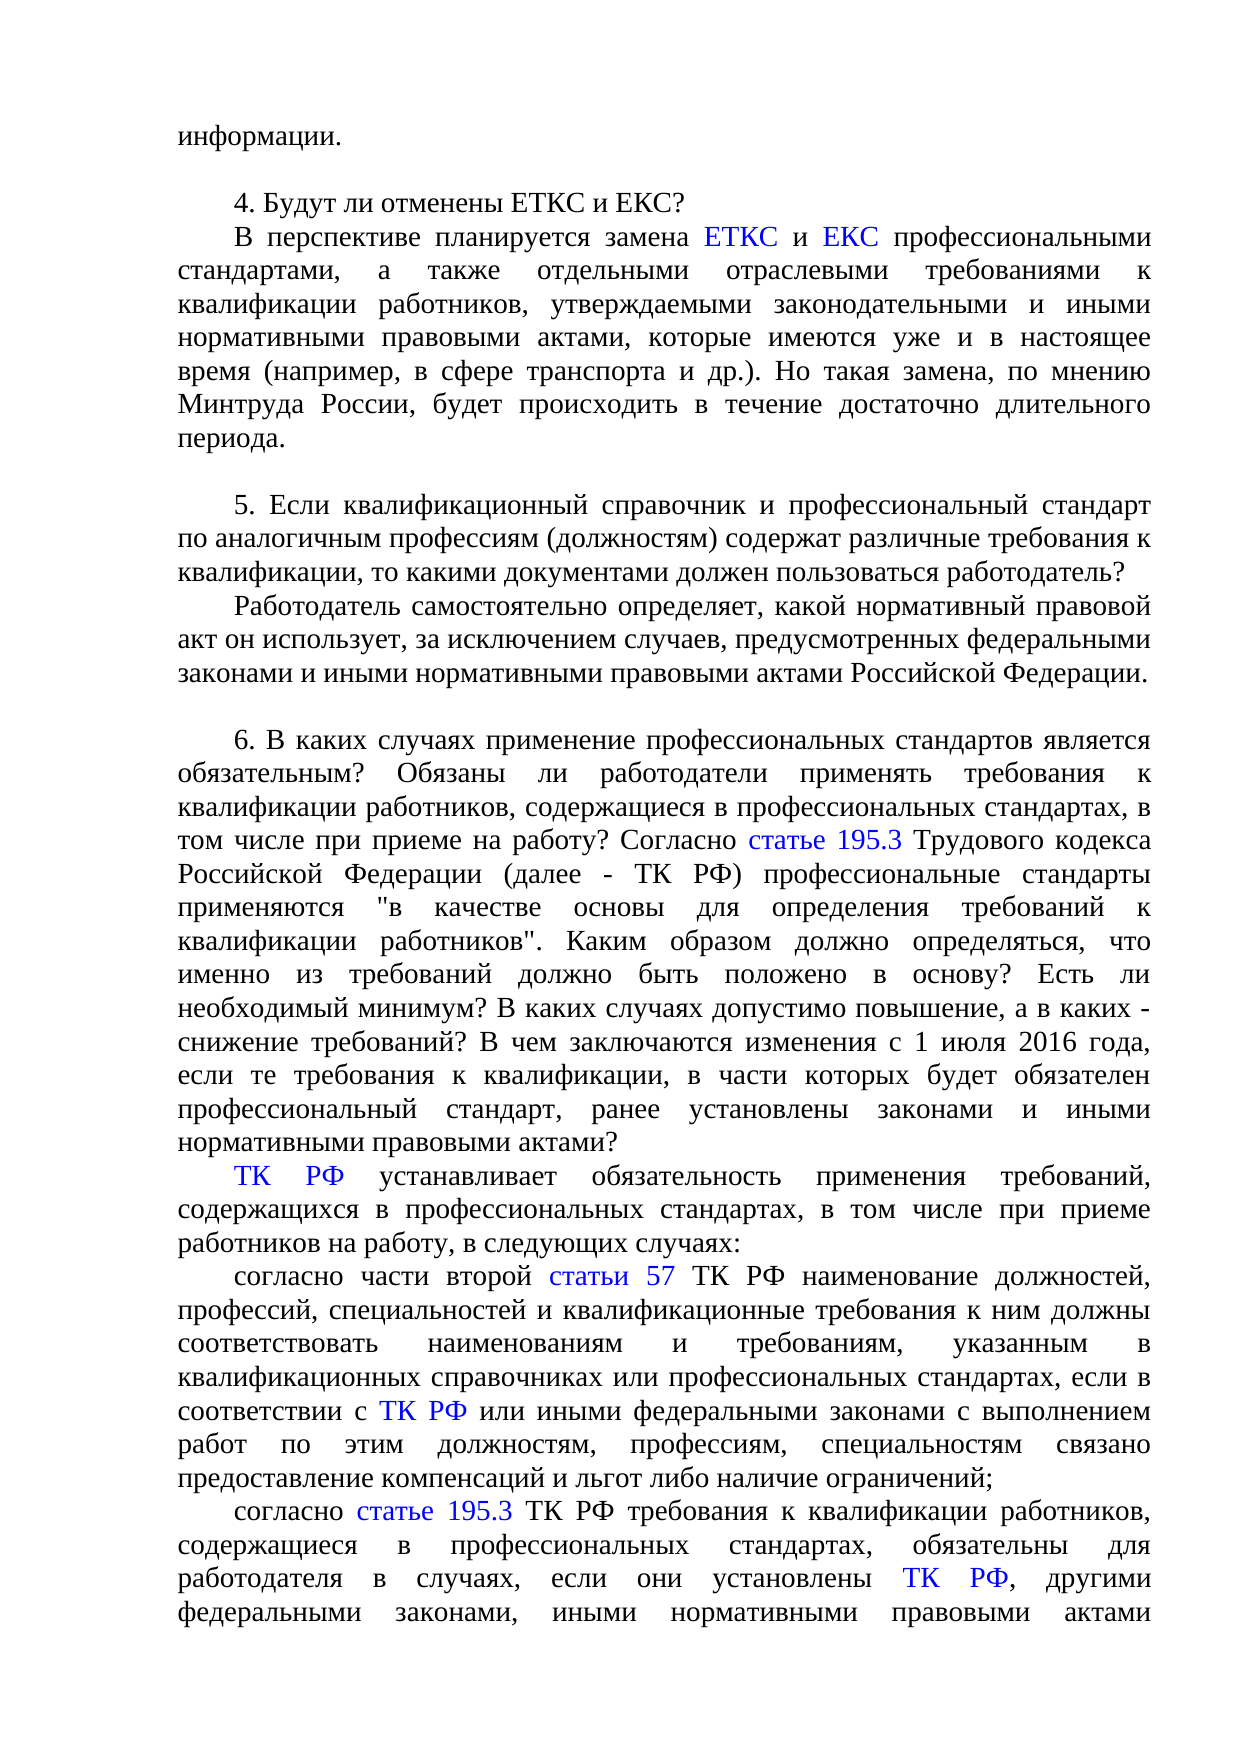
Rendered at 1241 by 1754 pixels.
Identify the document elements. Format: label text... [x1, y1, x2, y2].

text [177, 118, 1152, 152]
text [177, 1493, 1152, 1627]
text ТК РФ устанавливает обязательность применения требований, содержащихся в профессиональных стандартах, в том числе при приеме работников на работу, в следующих случаях: [177, 1158, 1152, 1258]
text В перспективе планируется замена ЕТКС и ЕКС профессиональными стандартами, а также отдельными отраслевыми требованиями к квалификации работников, утверждаемыми законодательными и иными нормативными правовыми актами, которые имеются уже и в настоящее время (например, в сфере транспорта и др.). Но такая замена, по мнению Минтруда России, будет происходить в течение достаточно длительного периода. [177, 219, 1152, 453]
text 5. Если квалификационный справочник и профессиональный стандарт по аналогичным профессиям (должностям) содержат различные требования к квалификации, то какими документами должен пользоваться работодатель? [177, 487, 1152, 588]
text Работодатель самостоятельно определяет, какой нормативный правовой акт он использует, за исключением случаев, предусмотренных федеральными законами и иными нормативными правовыми актами Российской Федерации. [177, 588, 1152, 688]
text 6. В каких случаях применение профессиональных стандартов является обязательным? Обязаны ли работодатели применять требования к квалификации работников, содержащиеся в профессиональных стандартах, в том числе при приеме на работу? Согласно статье 195.3 Трудового кодекса Российской Федерации (далее - ТК РФ) профессиональные стандарты применяются "в качестве основы для определения требований к квалификации работников". Каким образом должно определяться, что именно из требований должно быть положено в основу? Есть ли необходимый минимум? В каких случаях допустимо повышение, а в каких - снижение требований? В чем заключаются изменения с 1 июля 2016 года, если те требования к квалификации, в части которых будет обязателен профессиональный стандарт, ранее установлены законами и иными нормативными правовыми актами? [177, 722, 1152, 1158]
text согласно части второй статьи 57 ТК РФ наименование должностей, профессий, специальностей и квалификационные требования к ним должны соответствовать наименованиям и требованиям, указанным в квалификационных справочниках или профессиональных стандартах, если в соответствии с ТК РФ или иными федеральными законами с выполнением работ по этим должностям, профессиям, специальностям связано предоставление компенсаций и льгот либо наличие ограничений; [177, 1258, 1152, 1493]
text 4. Будут ли отменены ЕТКС и ЕКС? [177, 185, 1152, 219]
